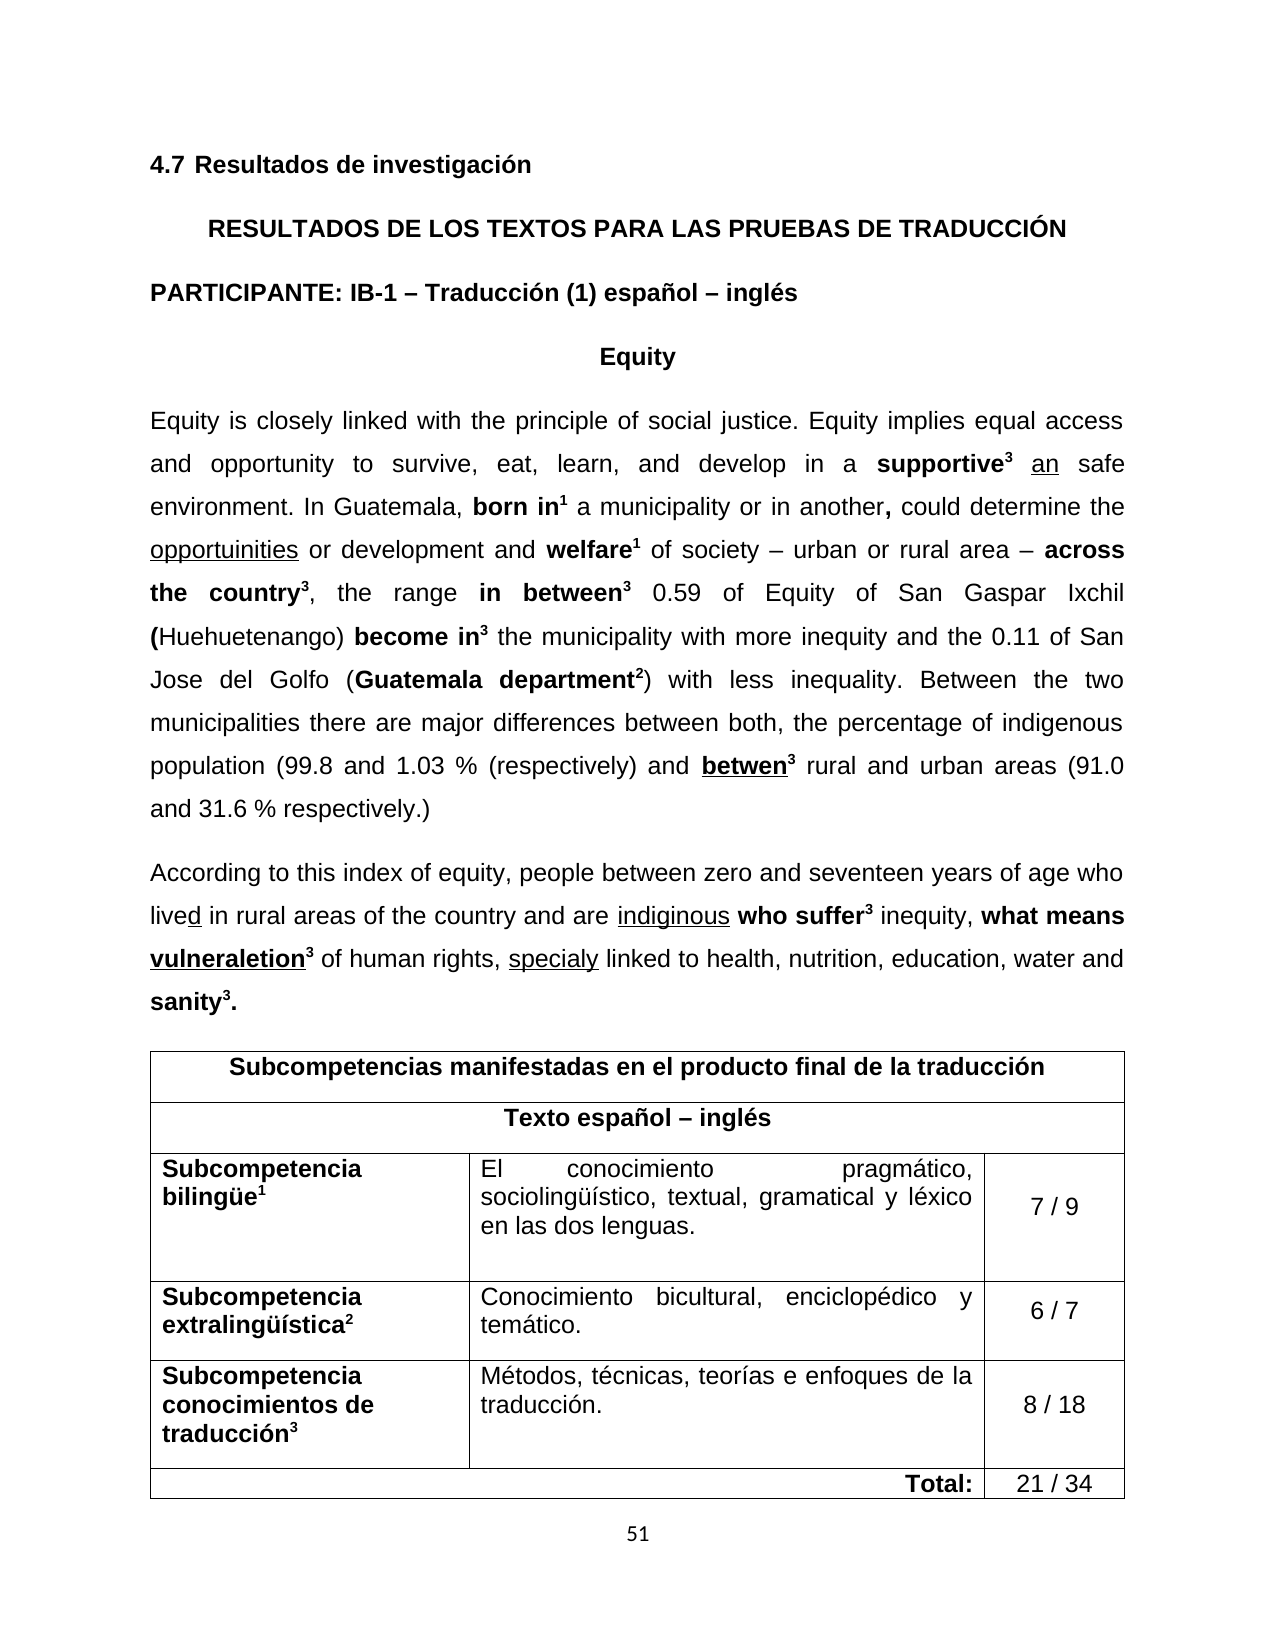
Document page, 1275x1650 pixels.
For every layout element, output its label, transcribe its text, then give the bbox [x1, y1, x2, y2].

table_cell 8 / 18 [985, 1361, 1124, 1468]
table_cell Subcompetencia conocimientos de traducción3 [151, 1361, 469, 1468]
text PARTICIPANTE: IB-1 – Traducción (1) español – inglés [150, 278, 1125, 307]
text Equity is closely linked with the principle of social justice. Equity implies equal access and opportunity to survive, eat, learn, and develop in a supportive3 an safe environment. In Guatemala, born in1 a municipality or in another, could determine the opportuinities or development and welfare1 of society – urban or rural area – across the country3, the range in between3 0.59 of Equity of San Gaspar Ixchil (Huehuetenango) become in3 the municipality with more inequity and the 0.11 of San Jose del Golfo (Guatemala department2) with less inequality. Between the two municipalities there are major differences between both, the percentage of indigenous population (99.8 and 1.03 % (respectively) and betwen3 rural and urban areas (91.0 and 31.6 % respectively.) [150, 406, 1125, 823]
table_cell Métodos, técnicas, teorías e enfoques de la traducción. [470, 1361, 984, 1468]
table_cell Subcompetencia extralingüística2 [151, 1282, 469, 1360]
table_cell 21 / 34 [985, 1469, 1124, 1498]
table_header Subcompetencias manifestadas en el producto final de la traducción [151, 1052, 1124, 1102]
table_cell El conocimiento pragmático, sociolingüístico, textual, gramatical y léxico en las dos lenguas. [470, 1154, 984, 1281]
table_cell Conocimiento bicultural, enciclopédico y temático. [470, 1282, 984, 1360]
table_cell 6 / 7 [985, 1282, 1124, 1360]
table_cell Texto español – inglés [151, 1103, 1124, 1152]
list Resultados de investigación [150, 150, 1125, 179]
table_cell 7 / 9 [985, 1154, 1124, 1281]
text According to this index of equity, people between zero and seventeen years of age who lived in rural areas of the country and are indiginous who suffer3 inequity, what means vulneraletion3 of human rights, specialy linked to health, nutrition, education, water and sanity3. [150, 858, 1125, 1016]
table_cell Total: [151, 1469, 984, 1498]
text Equity [150, 342, 1125, 371]
table_cell Subcompetencia bilingüe1 [151, 1154, 469, 1281]
text RESULTADOS DE LOS TEXTOS PARA LAS PRUEBAS DE TRADUCCIÓN [150, 214, 1125, 243]
